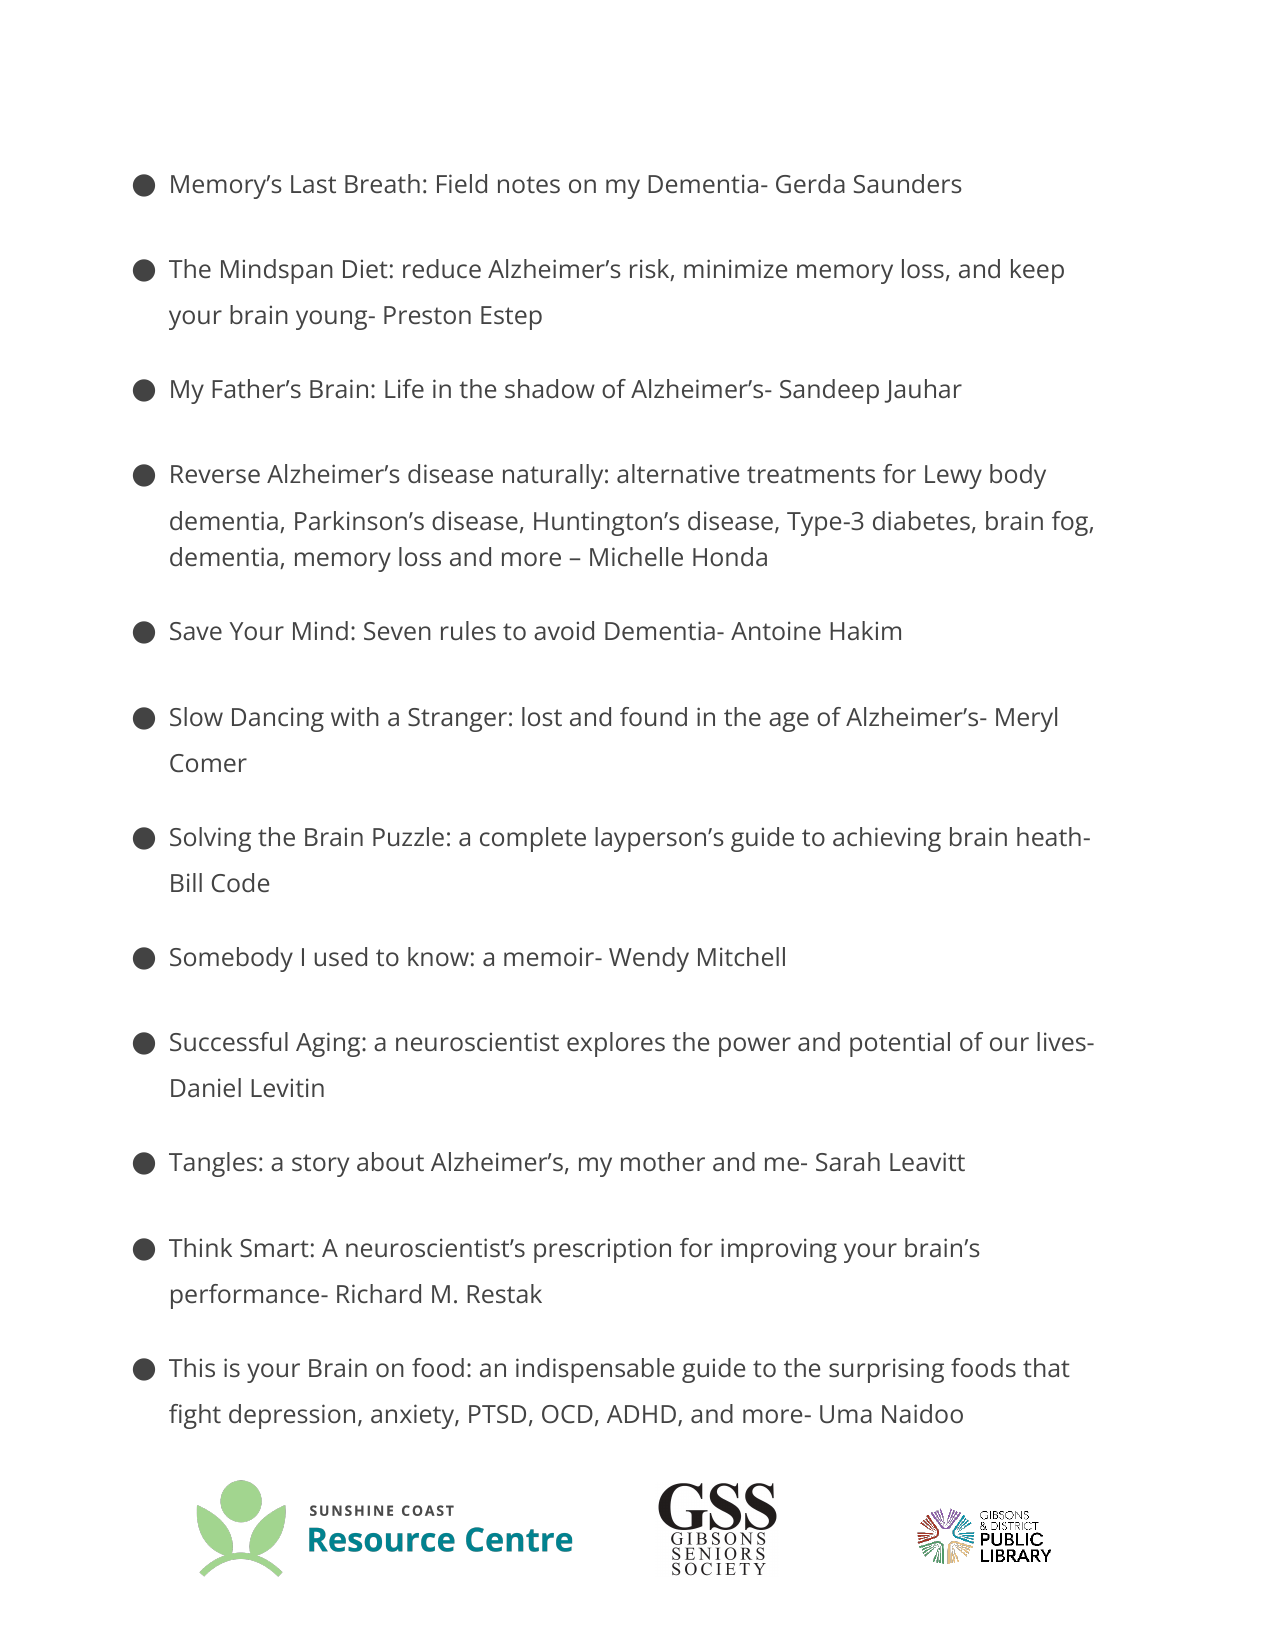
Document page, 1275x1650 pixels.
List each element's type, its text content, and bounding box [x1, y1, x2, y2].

list Save Your Mind: Seven rules to avoid Dementia- Antoine Hakim [131, 598, 1125, 657]
list Tangles: a story about Alzheimer’s, my mother and me- Sarah Leavitt [131, 1128, 1125, 1188]
picture [886, 1460, 1078, 1607]
list My Father’s Brain: Life in the shadow of Alzheimer’s- Sandeep Jauhar [131, 355, 1125, 415]
list This is your Brain on food: an indispensable guide to the surprising foods that fight depression, anxiety, PTSD, OCD, ADHD, and more- Uma Naidoo [131, 1334, 1125, 1431]
list Successful Aging: a neuroscientist explores the power and potential of our lives- Daniel Levitin [131, 1008, 1125, 1105]
list Think Smart: A neuroscientist’s prescription for improving your brain’s performance- Richard M. Restak [131, 1214, 1125, 1310]
list Slow Dancing with a Stranger: lost and found in the age of Alzheimer’s- Meryl Comer [131, 683, 1125, 779]
list Solving the Brain Puzzle: a complete layperson’s guide to achieving brain heath- Bill Code [131, 803, 1125, 899]
picture [655, 1482, 780, 1577]
list The Mindspan Diet: reduce Alzheimer’s risk, minimize memory loss, and keep your brain young- Preston Estep [131, 235, 1125, 332]
list Memory’s Last Breath: Field notes on my Dementia- Gerda Saunders [131, 150, 1125, 210]
picture [196, 1480, 573, 1577]
list Reverse Alzheimer’s disease naturally: alternative treatments for Lewy body dementia, Parkinson’s disease, Huntington’s disease, Type-3 diabetes, brain fog, dementia, memory loss and more – Michelle Honda [131, 441, 1125, 574]
list Somebody I used to know: a memoir- Wendy Mitchell [131, 923, 1125, 983]
